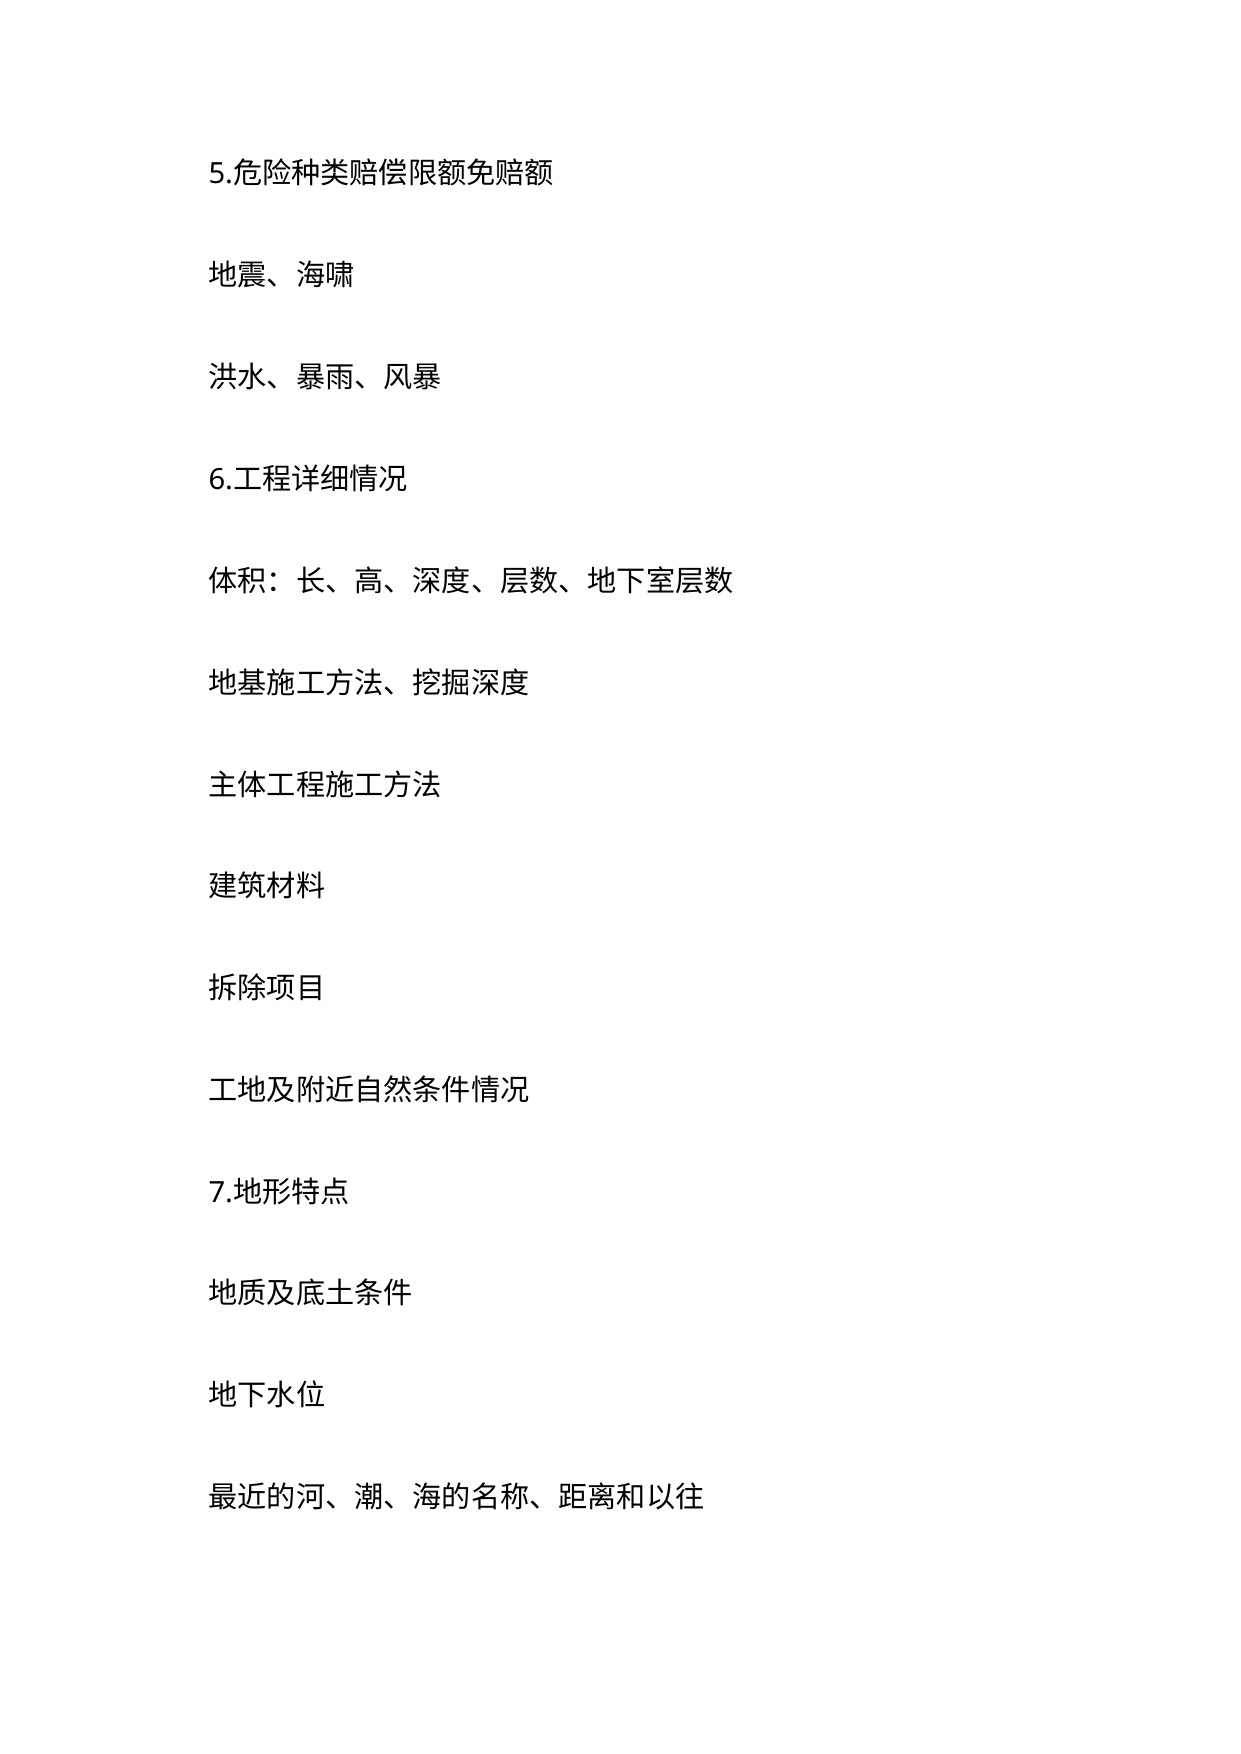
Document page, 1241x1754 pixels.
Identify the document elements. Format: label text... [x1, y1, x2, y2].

text 建筑材料 [150, 863, 1090, 905]
text 地震、海啸 [150, 252, 1090, 294]
text 体积：长、高、深度、层数、地下室层数 [150, 557, 1090, 600]
text 洪水、暴雨、风暴 [150, 354, 1090, 396]
text 7.地形特点 [150, 1168, 1090, 1211]
text 地质及底土条件 [150, 1270, 1090, 1312]
text 地下水位 [150, 1372, 1090, 1414]
text 6.工程详细情况 [150, 456, 1090, 498]
text 拆除项目 [150, 964, 1090, 1007]
text 地基施工方法、挖掘深度 [150, 659, 1090, 702]
text 主体工程施工方法 [150, 761, 1090, 803]
text 工地及附近自然条件情况 [150, 1066, 1090, 1109]
text 5.危险种类赔偿限额免赔额 [150, 150, 1090, 192]
text 最近的河、潮、海的名称、距离和以往 [150, 1474, 1090, 1516]
